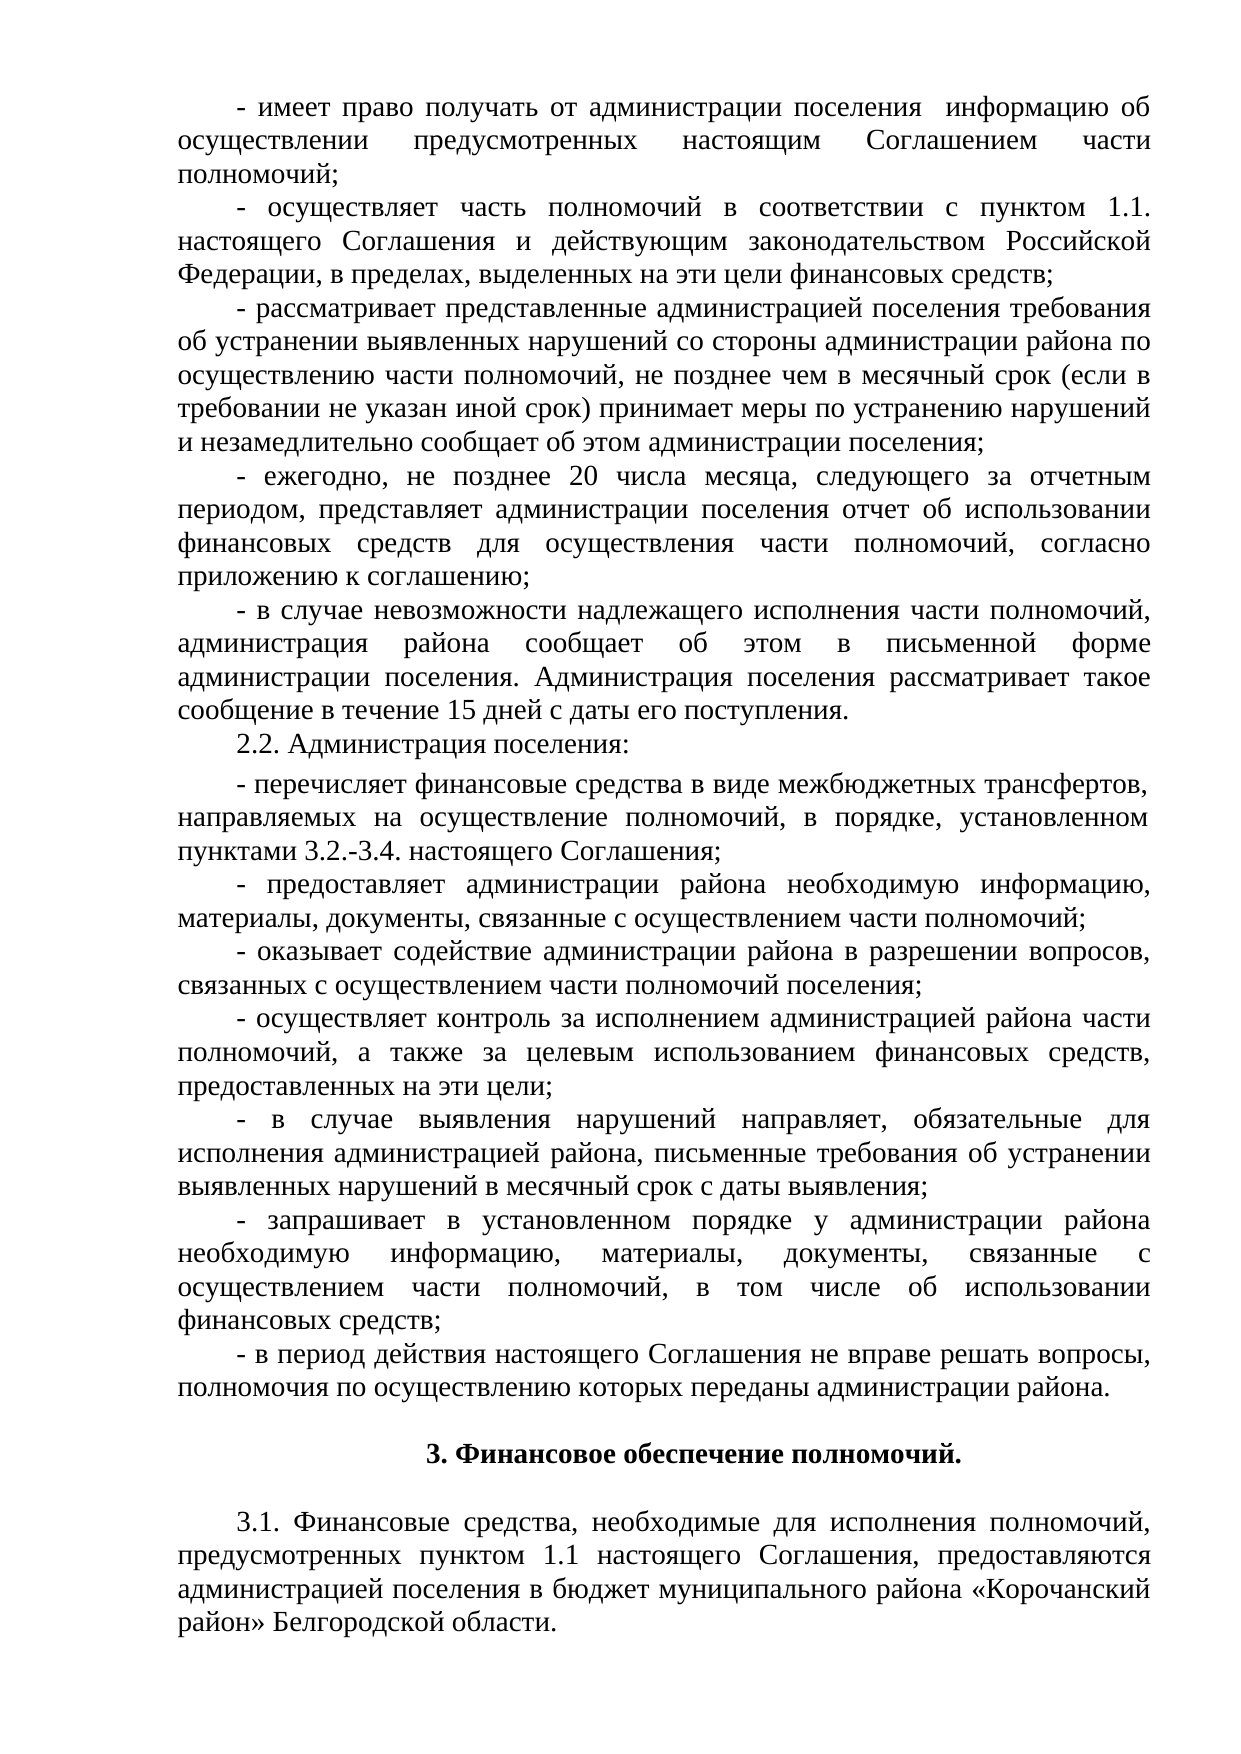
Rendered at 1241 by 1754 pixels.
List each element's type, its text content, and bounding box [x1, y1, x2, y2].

text - имеет право получать от администрации поселения информацию об осуществлении предусмотренных настоящим Соглашением части полномочий; [177, 89, 1152, 189]
text - предоставляет администрации района необходимую информацию, материалы, документы, связанные с осуществлением части полномочий; [177, 866, 1152, 933]
text - рассматривает представленные администрацией поселения требования об устранении выявленных нарушений со стороны администрации района по осуществлению части полномочий, не позднее чем в месячный срок (если в требовании не указан иной срок) принимает меры по устранению нарушений и незамедлительно сообщает об этом администрации поселения; [177, 290, 1152, 458]
text 3. Финансовое обеспечение полномочий. [177, 1437, 1152, 1470]
text - ежегодно, не позднее 20 числа месяца, следующего за отчетным периодом, представляет администрации поселения отчет об использовании финансовых средств для осуществления части полномочий, согласно приложению к соглашению; [177, 458, 1152, 592]
text - запрашивает в установленном порядке у администрации района необходимую информацию, материалы, документы, связанные с осуществлением части полномочий, в том числе об использовании финансовых средств; [177, 1202, 1152, 1336]
text 2.2. Администрация поселения: [177, 726, 1152, 759]
text - осуществляет часть полномочий в соответствии с пунктом 1.1. настоящего Соглашения и действующим законодательством Российской Федерации, в пределах, выделенных на эти цели финансовых средств; [177, 189, 1152, 290]
text - в случае выявления нарушений направляет, обязательные для исполнения администрацией района, письменные требования об устранении выявленных нарушений в месячный срок с даты выявления; [177, 1101, 1152, 1202]
text - в период действия настоящего Соглашения не вправе решать вопросы, полномочия по осуществлению которых переданы администрации района. [177, 1336, 1152, 1403]
text - в случае невозможности надлежащего исполнения части полномочий, администрация района сообщает об этом в письменной форме администрации поселения. Администрация поселения рассматривает такое сообщение в течение 15 дней с даты его поступления. [177, 592, 1152, 726]
text 3.1. Финансовые средства, необходимые для исполнения полномочий, предусмотренных пунктом 1.1 настоящего Соглашения, предоставляются администрацией поселения в бюджет муниципального района «Корочанский район» Белгородской области. [177, 1504, 1152, 1638]
text - перечисляет финансовые средства в виде межбюджетных трансфертов, направляемых на осуществление полномочий, в порядке, установленном пунктами 3.2.-3.4. настоящего Соглашения; [177, 766, 1149, 866]
text - осуществляет контроль за исполнением администрацией района части полномочий, а также за целевым использованием финансовых средств, предоставленных на эти цели; [177, 1001, 1152, 1101]
text - оказывает содействие администрации района в разрешении вопросов, связанных с осуществлением части полномочий поселения; [177, 933, 1152, 1001]
